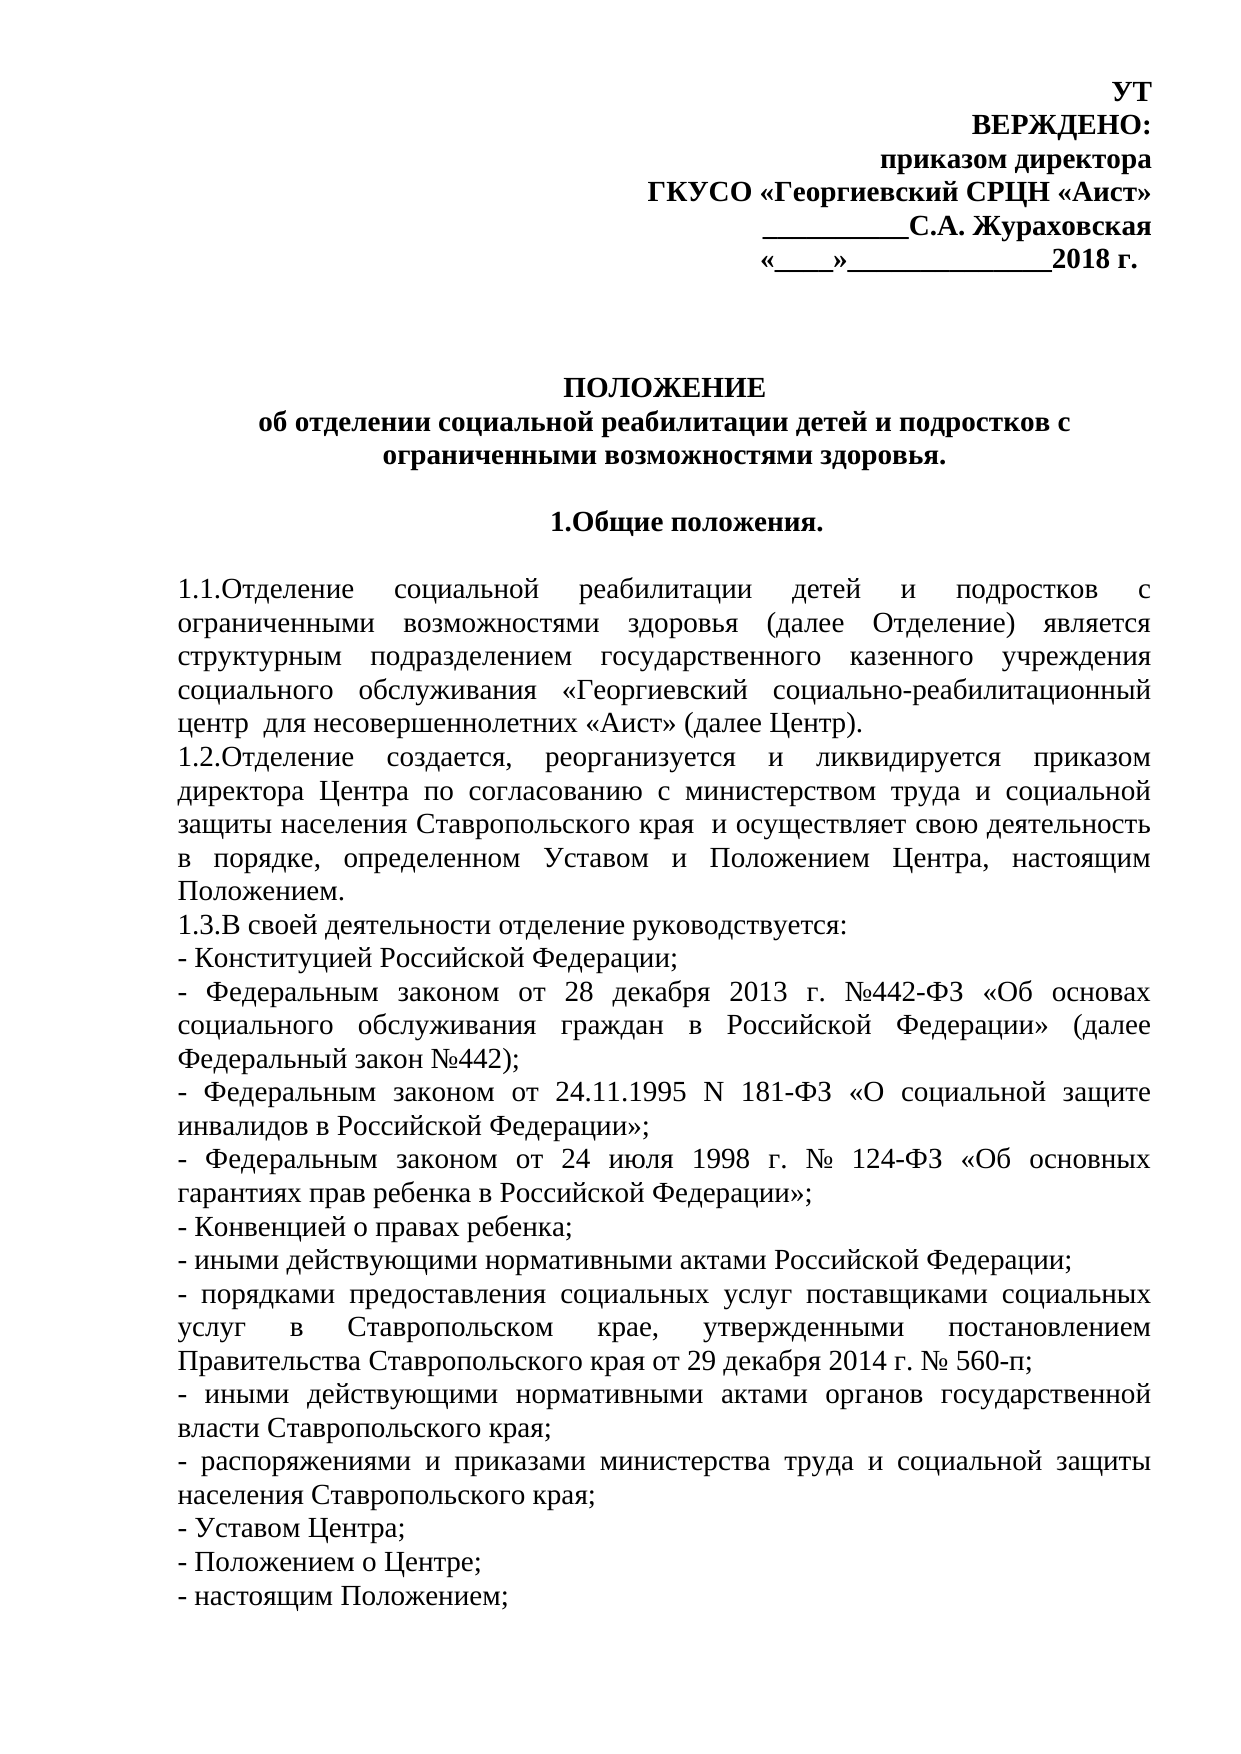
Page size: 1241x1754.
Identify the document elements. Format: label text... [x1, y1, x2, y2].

text - Положением о Центре; [177, 1544, 1152, 1578]
text 1.Общие положения. [177, 504, 1152, 538]
text - иными действующими нормативными актами органов государственной власти Ставропольского края; [177, 1376, 1152, 1443]
text - порядками предоставления социальных услуг поставщиками социальных услуг в Ставропольском крае, утвержденными постановлением Правительства Ставропольского края от 29 декабря 2014 г. № 560-п; [177, 1276, 1152, 1376]
text приказом директора [177, 141, 1152, 174]
text 1.2.Отделение создается, реорганизуется и ликвидируется приказом директора Центра по согласованию с министерством труда и социальной защиты населения Ставропольского края и осуществляет свою деятельность в порядке, определенном Уставом и Положением Центра, настоящим Положением. [177, 739, 1152, 907]
text - иными действующими нормативными актами Российской Федерации; [177, 1242, 1152, 1276]
text ПОЛОЖЕНИЕ [177, 370, 1152, 404]
text об отделении социальной реабилитации детей и подростков с ограниченными возможностями здоровья. [177, 404, 1152, 471]
text - Федеральным законом от 24 июля 1998 г. № 124-ФЗ «Об основных гарантиях прав ребенка в Российской Федерации»; [177, 1142, 1152, 1209]
text - настоящим Положением; [177, 1578, 1152, 1611]
text - Конвенцией о правах ребенка; [177, 1209, 1152, 1242]
text «____»______________2018 г. [177, 242, 1152, 275]
text 1.1.Отделение социальной реабилитации детей и подростков с ограниченными возможностями здоровья (далее Отделение) является структурным подразделением государственного казенного учреждения социального обслуживания «Георгиевский социально-реабилитационный центр для несовершеннолетних «Аист» (далее Центр). [177, 571, 1152, 739]
text - Уставом Центра; [177, 1511, 1152, 1544]
text __________С.А. Жураховская [177, 208, 1152, 242]
text - Федеральным законом от 28 декабря 2013 г. №442-ФЗ «Об основах социального обслуживания граждан в Российской Федерации» (далее Федеральный закон №442); [177, 974, 1152, 1074]
text - Конституцией Российской Федерации; [177, 940, 1152, 974]
text - распоряжениями и приказами министерства труда и социальной защиты населения Ставропольского края; [177, 1443, 1152, 1511]
text - Федеральным законом от 24.11.1995 N 181-ФЗ «О социальной защите инвалидов в Российской Федерации»; [177, 1074, 1152, 1142]
text УТВЕРЖДЕНО: [177, 74, 1152, 141]
text 1.3.В своей деятельности отделение руководствуется: [177, 907, 1152, 940]
text ГКУСО «Георгиевский СРЦН «Аист» [177, 174, 1152, 208]
